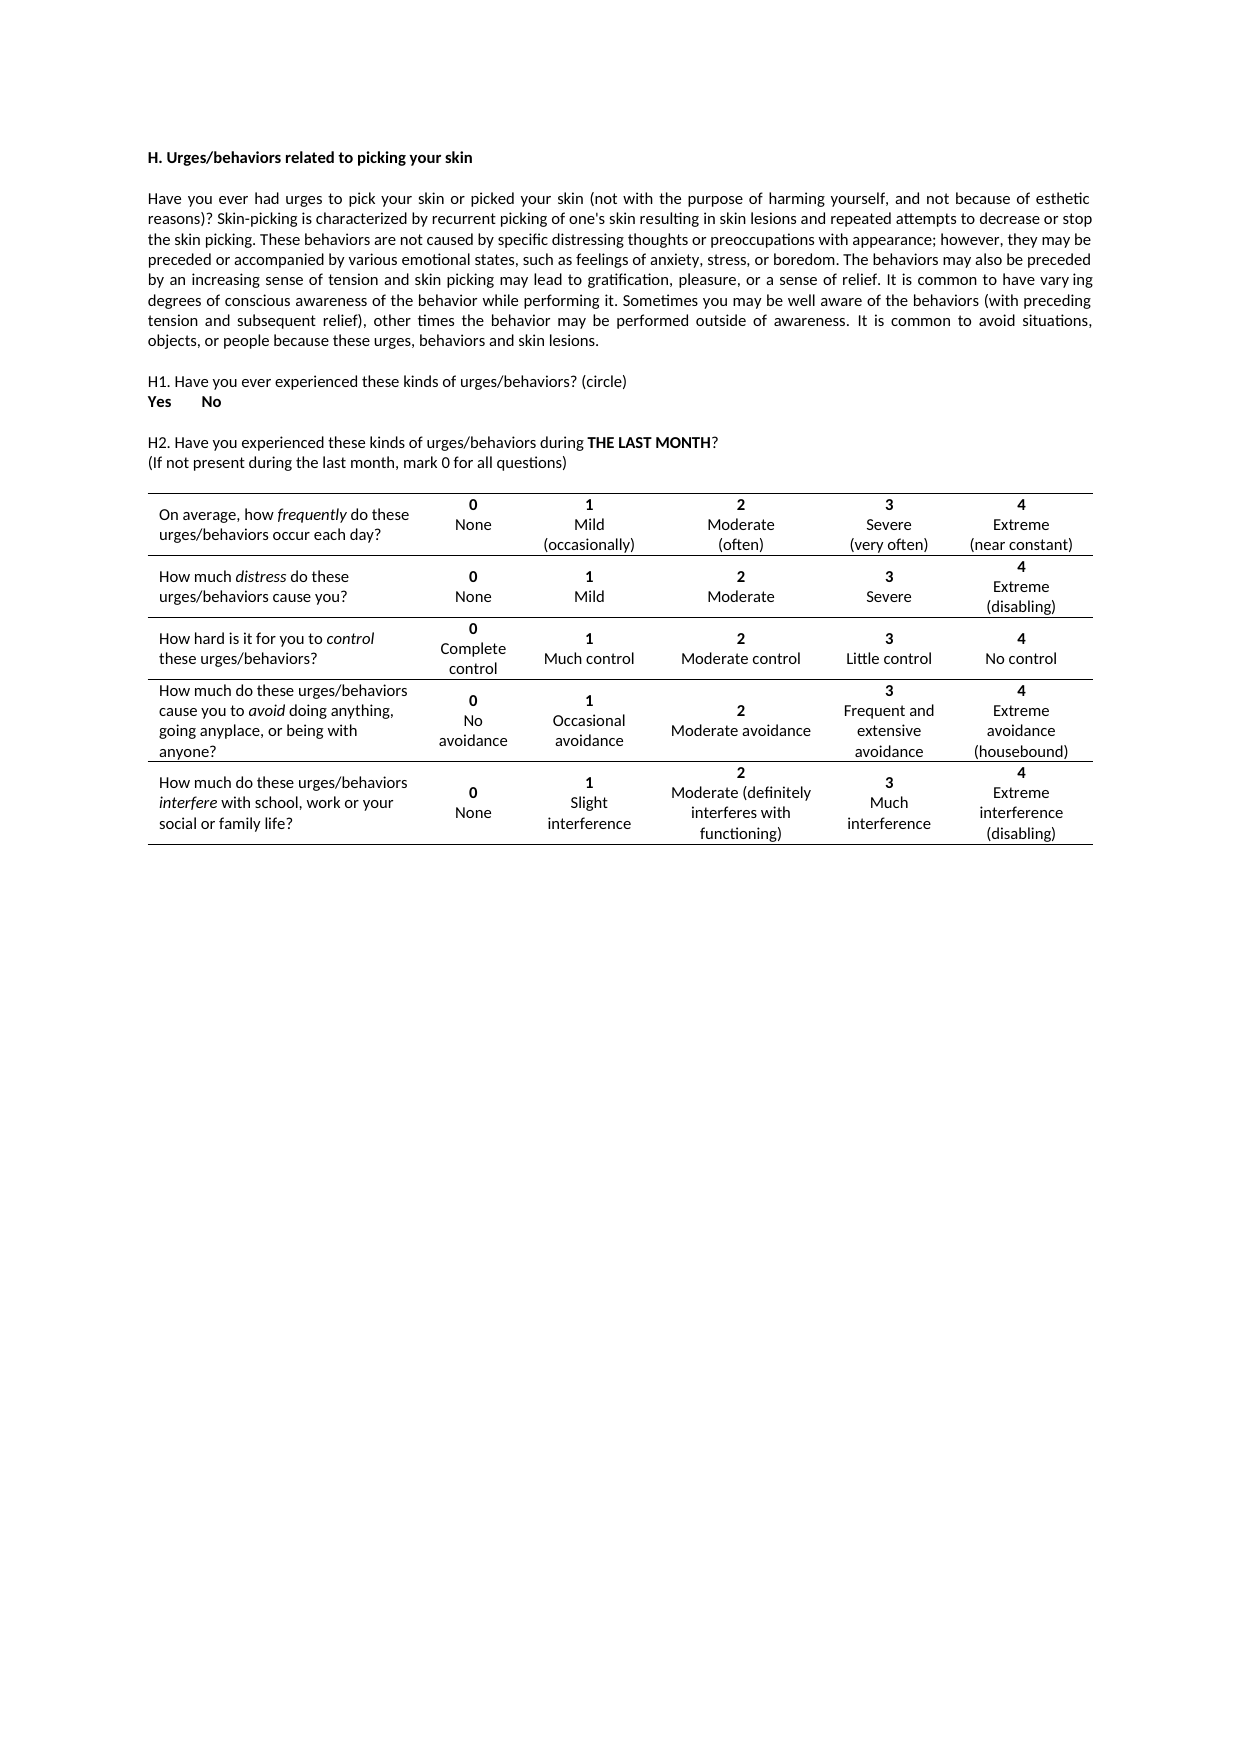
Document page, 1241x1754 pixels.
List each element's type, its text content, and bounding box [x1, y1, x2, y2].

text Yes No [148, 391, 1093, 412]
table_cell 3 Much interference [828, 762, 950, 843]
table_cell 1 Mild [525, 556, 653, 617]
table_cell 1 Occasional avoidance [525, 680, 653, 761]
table_header 4 Extreme (near constant) [950, 494, 1093, 555]
text (If not present during the last month, mark 0 for all questions) [148, 452, 1093, 473]
table_cell 4 No control [950, 618, 1093, 679]
table_cell 4 Extreme interference (disabling) [950, 762, 1093, 843]
table_cell 4 Extreme (disabling) [950, 556, 1093, 617]
table_cell 2 Moderate [654, 556, 828, 617]
table_cell 0 Complete control [422, 618, 525, 679]
table_header 0 None [422, 494, 525, 555]
table_cell 0 None [422, 762, 525, 843]
table_cell 1 Slight interference [525, 762, 653, 843]
table_header On average, how frequently do these urges/behaviors occur each day? [148, 494, 422, 555]
text H2. Have you experienced these kinds of urges/behaviors during THE LAST MONTH? [148, 432, 1093, 452]
table_cell How much do these urges/behaviors interfere with school, work or your social or family life? [148, 762, 422, 843]
table_cell 0 None [422, 556, 525, 617]
table_cell 0 No avoidance [422, 680, 525, 761]
table_cell 2 Moderate control [654, 618, 828, 679]
table_header 1 Mild (occasionally) [525, 494, 653, 555]
table_cell 2 Moderate (definitely interferes with functioning) [654, 762, 828, 843]
table_cell How much distress do these urges/behaviors cause you? [148, 556, 422, 617]
table_cell How much do these urges/behaviors cause you to avoid doing anything, going anyplace, or being with anyone? [148, 680, 422, 761]
table_header 2 Moderate (often) [654, 494, 828, 555]
text Have you ever had urges to pick your skin or picked your skin (not with the purpose of harming yourself, and not because of esthetic reasons)? Skin-picking is characterized by recurrent picking of one's skin resulting in skin lesions and repeated attempts to decrease or stop the skin picking. These behaviors are not caused by specific distressing thoughts or preoccupations with appearance; however, they may be preceded or accompanied by various emotional states, such as feelings of anxiety, stress, or boredom. The behaviors may also be preceded by an increasing sense of tension and skin picking may lead to gratification, pleasure, or a sense of relief. It is common to have varying degrees of conscious awareness of the behavior while performing it. Sometimes you may be well aware of the behaviors (with preceding tension and subsequent relief), other times the behavior may be performed outside of awareness. It is common to avoid situations, objects, or people because these urges, behaviors and skin lesions. [148, 188, 1093, 351]
table_cell 3 Little control [828, 618, 950, 679]
table_header 3 Severe (very often) [828, 494, 950, 555]
text H1. Have you ever experienced these kinds of urges/behaviors? (circle) [148, 371, 1093, 391]
table_cell 4 Extreme avoidance (housebound) [950, 680, 1093, 761]
table_cell 1 Much control [525, 618, 653, 679]
text H. Urges/behaviors related to picking your skin [148, 148, 1093, 168]
table_cell 3 Severe [828, 556, 950, 617]
table_cell 2 Moderate avoidance [654, 680, 828, 761]
table_cell 3 Frequent and extensive avoidance [828, 680, 950, 761]
table_cell How hard is it for you to control these urges/behaviors? [148, 618, 422, 679]
